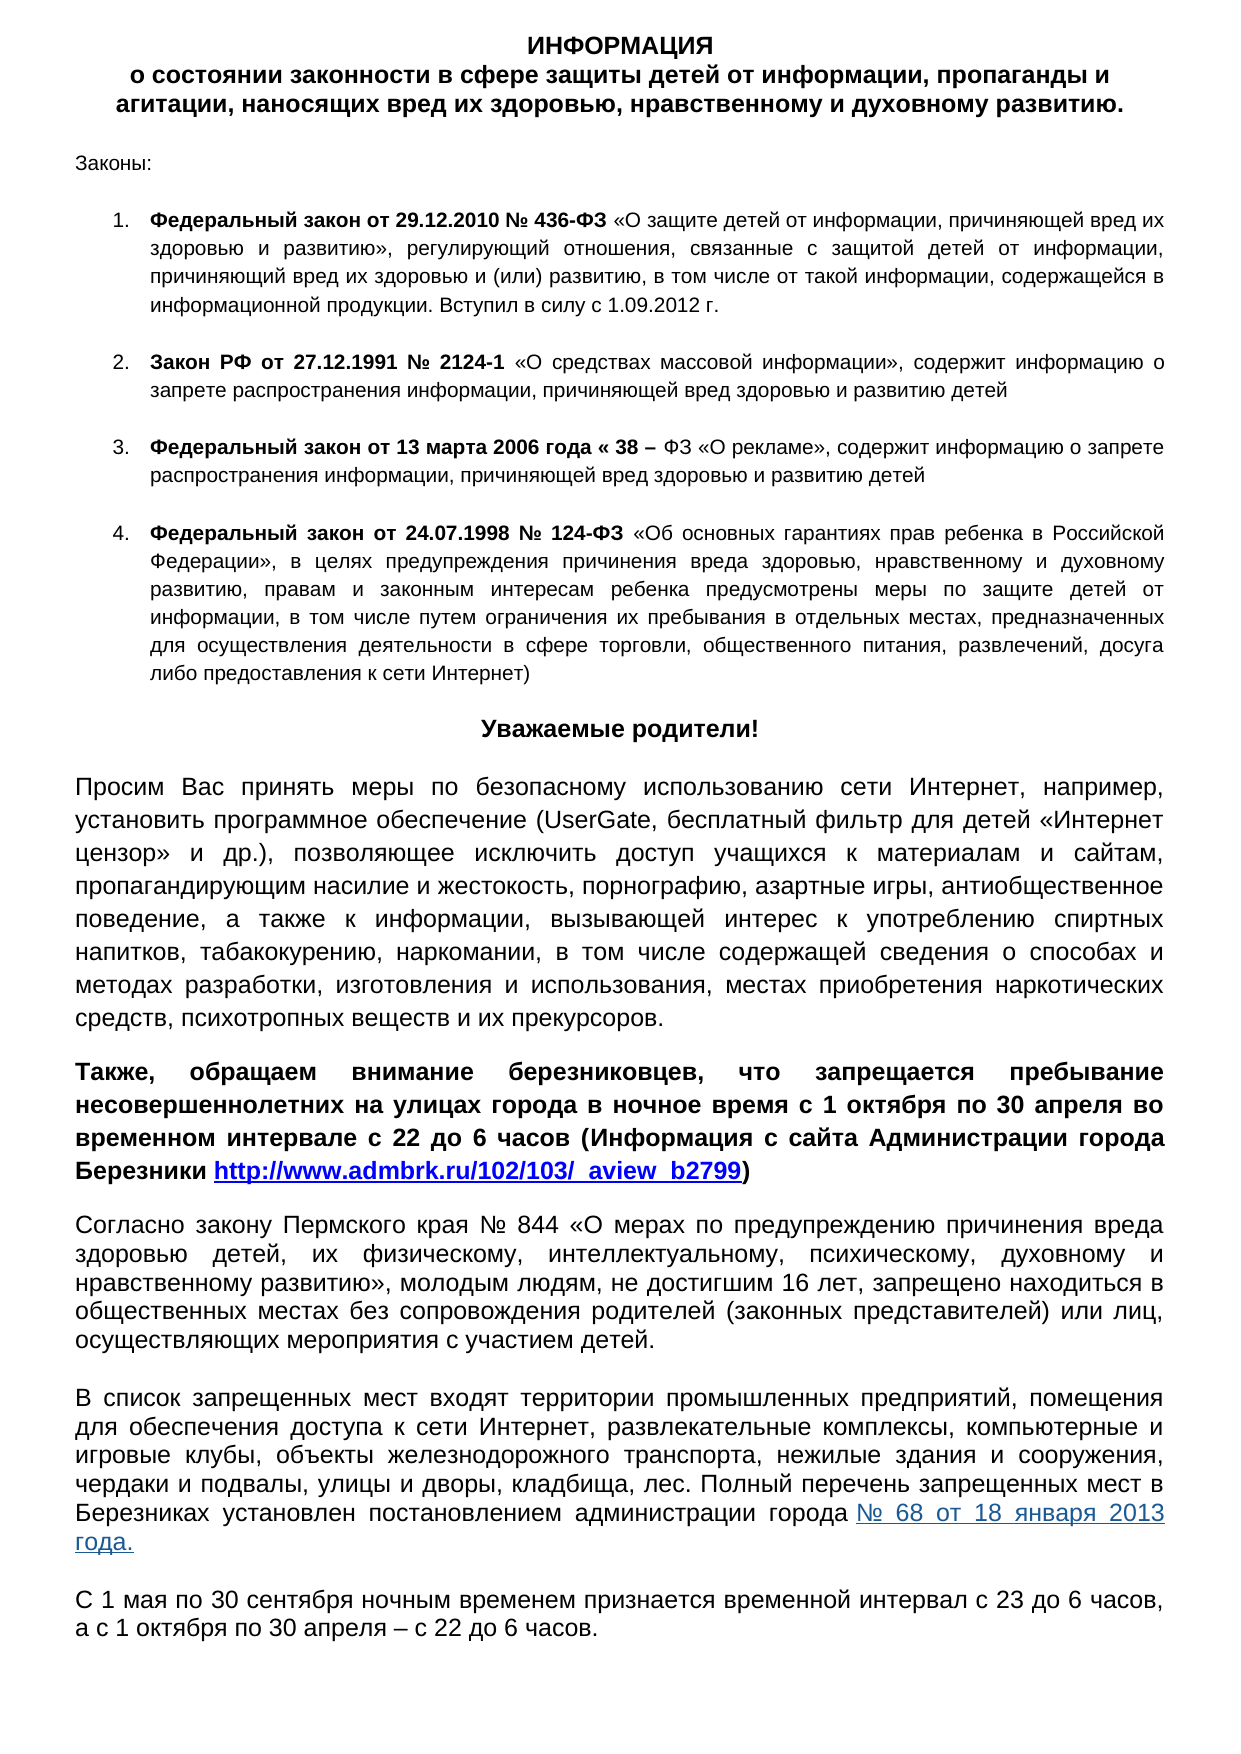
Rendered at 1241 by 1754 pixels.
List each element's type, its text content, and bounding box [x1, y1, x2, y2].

text Уважаемые родители! [75, 714, 1165, 743]
text Законы: [75, 147, 1165, 175]
list Федеральный закон от 24.07.1998 № 124-ФЗ «Об основных гарантиях прав ребенка в Российской Федерации», в целях предупреждения причинения вреда здоровью, нравственному и духовному развитию, правам и законным интересам ребенка предусмотрены меры по защите детей от информации, в том числе путем ограничения их пребывания в отдельных местах, предназначенных для осуществления деятельности в сфере торговли, общественного питания, развлечений, досуга либо предоставления к сети Интернет) [112, 516, 1165, 685]
text ИНФОРМАЦИЯ о состоянии законности в сфере защиты детей от информации, пропаганды и агитации, наносящих вред их здоровью, нравственному и духовному развитию. [75, 31, 1165, 117]
text С 1 мая по 30 сентября ночным временем признается временной интервал с 23 до 6 часов, а с 1 октября по 30 апреля – с 22 до 6 часов. [75, 1585, 1165, 1642]
list Закон РФ от 27.12.1991 № 2124-1 «О средствах массовой информации», содержит информацию о запрете распространения информации, причиняющей вред здоровью и развитию детей [112, 346, 1165, 402]
text Просим Вас принять меры по безопасному использованию сети Интернет, например, установить программное обеспечение (UserGate, бесплатный фильтр для детей «Интернет цензор» и др.), позволяющее исключить доступ учащихся к материалам и сайтам, пропагандирующим насилие и жестокость, порнографию, азартные игры, антиобщественное поведение, а также к информации, вызывающей интерес к употреблению спиртных напитков, табакокурению, наркомании, в том числе содержащей сведения о способах и методах разработки, изготовления и использования, местах приобретения наркотических средств, психотропных веществ и их прекурсоров. [75, 772, 1165, 1032]
text В список запрещенных мест входят территории промышленных предприятий, помещения для обеспечения доступа к сети Интернет, развлекательные комплексы, компьютерные и игровые клубы, объекты железнодорожного транспорта, нежилые здания и сооружения, чердаки и подвалы, улицы и дворы, кладбища, лес. Полный перечень запрещенных мест в Березниках установлен постановлением администрации города № 68 от 18 января 2013 года. [75, 1383, 1165, 1556]
list Федеральный закон от 13 марта 2006 года « 38 – ФЗ «О рекламе», содержит информацию о запрете распространения информации, причиняющей вред здоровью и развитию детей [112, 431, 1165, 487]
text Согласно закону Пермского края № 844 «О мерах по предупреждению причинения вреда здоровью детей, их физическому, интеллектуальному, психическому, духовному и нравственному развитию», молодым людям, не достигшим 16 лет, запрещено находиться в общественных местах без сопровождения родителей (законных представителей) или лиц, осуществляющих мероприятия с участием детей. [75, 1210, 1165, 1354]
list Федеральный закон от 29.12.2010 № 436-ФЗ «О защите детей от информации, причиняющей вред их здоровью и развитию», регулирующий отношения, связанные с защитой детей от информации, причиняющий вред их здоровью и (или) развитию, в том числе от такой информации, содержащейся в информационной продукции. Вступил в силу с 1.09.2012 г. [112, 204, 1165, 316]
text Также, обращаем внимание березниковцев, что запрещается пребывание несовершеннолетних на улицах города в ночное время с 1 октября по 30 апреля во временном интервале с 22 до 6 часов (Информация с сайта Администрации города Березники http://www.admbrk.ru/102/103/_aview_b2799) [75, 1057, 1165, 1185]
